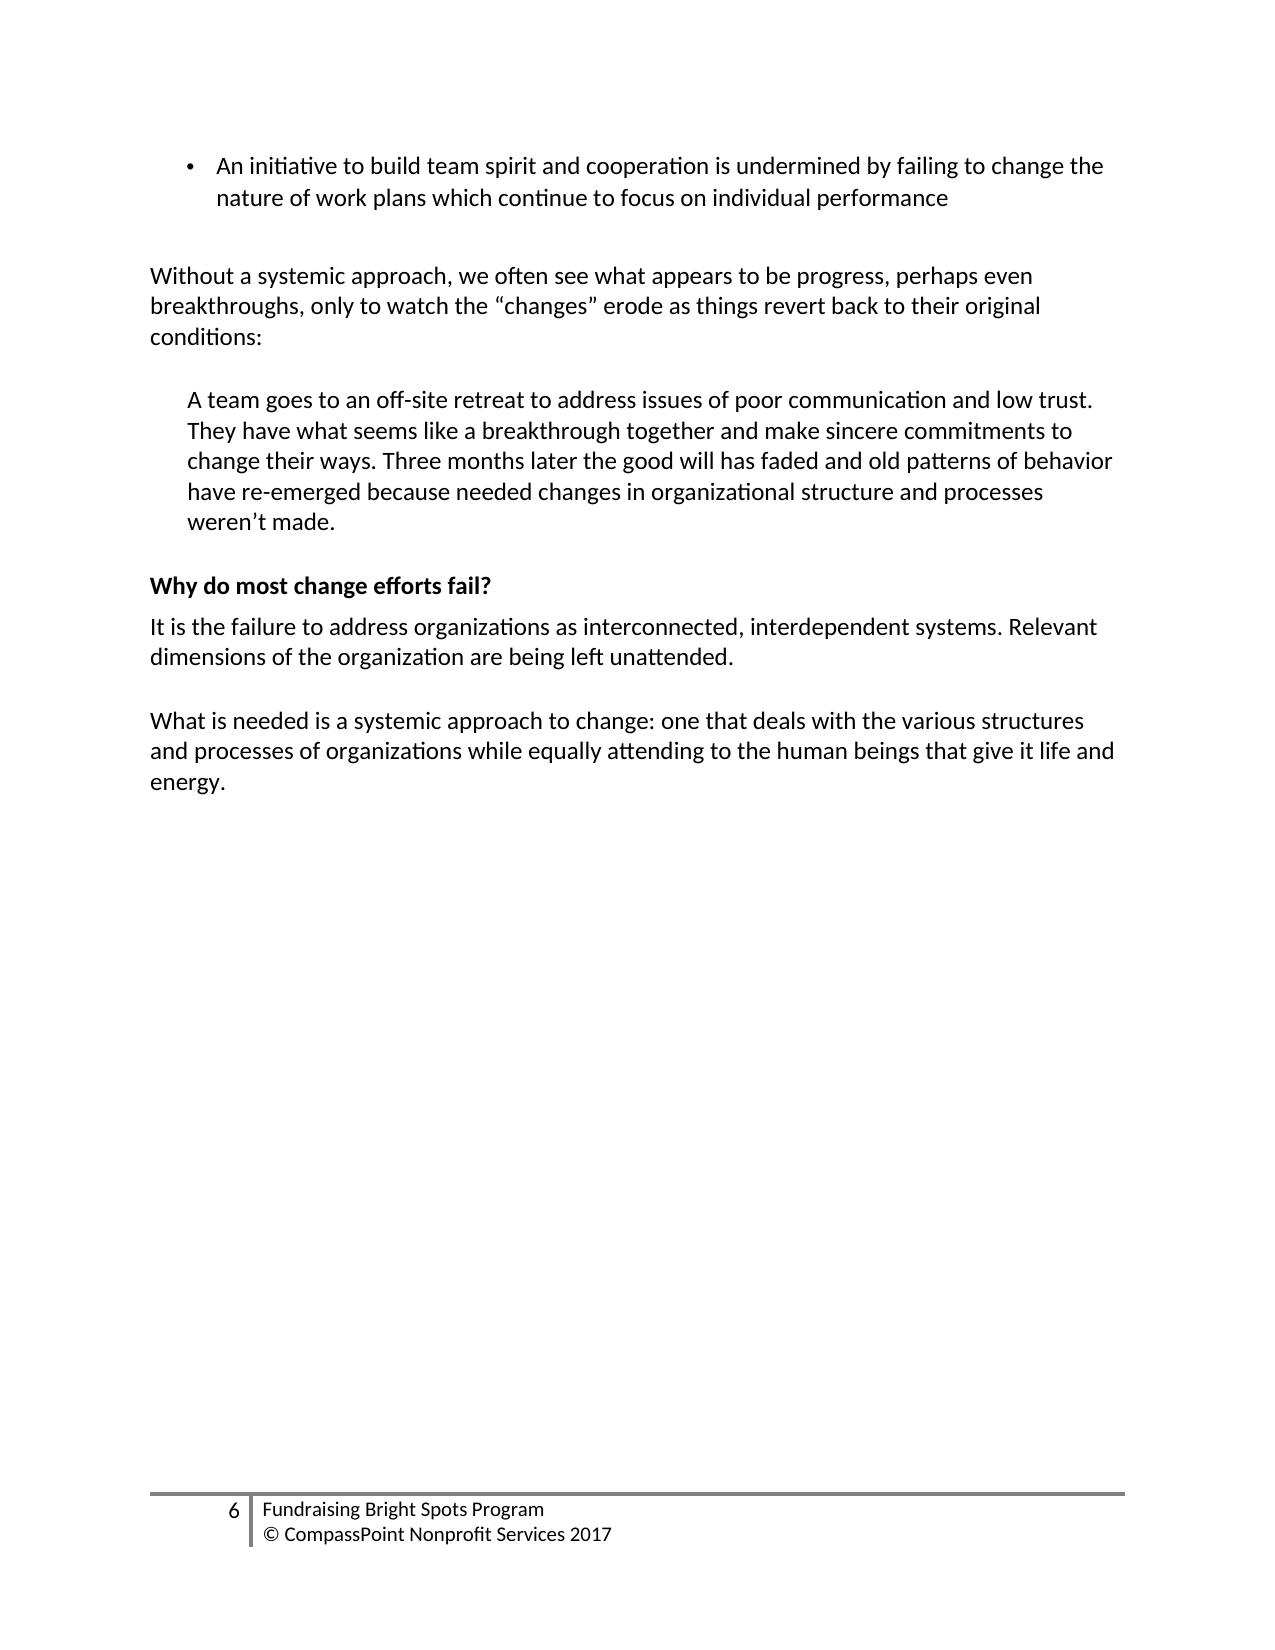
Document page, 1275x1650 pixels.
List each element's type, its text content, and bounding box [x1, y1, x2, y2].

text It is the failure to address organizations as interconnected, interdependent systems. Relevant dimensions of the organization are being left unattended. [150, 611, 1124, 672]
text Why do most change efforts fail? [149, 570, 1125, 600]
text What is needed is a systemic approach to change: one that deals with the various structures and processes of organizations while equally attending to the human beings that give it life and energy. [150, 705, 1124, 797]
text Without a systemic approach, we often see what appears to be progress, perhaps even breakthroughs, only to watch the “changes” erode as things revert back to their original conditions: [150, 260, 1124, 351]
text A team goes to an off-site retreat to address issues of poor communication and low trust. They have what seems like a breakthrough together and make sincere commitments to change their ways. Three months later the good will has faded and old patterns of behavior have re-emerged because needed changes in organizational structure and processes weren’t made. [187, 384, 1124, 537]
list An initiative to build team spirit and cooperation is undermined by failing to change the nature of work plans which continue to focus on individual performance [186, 150, 1124, 212]
